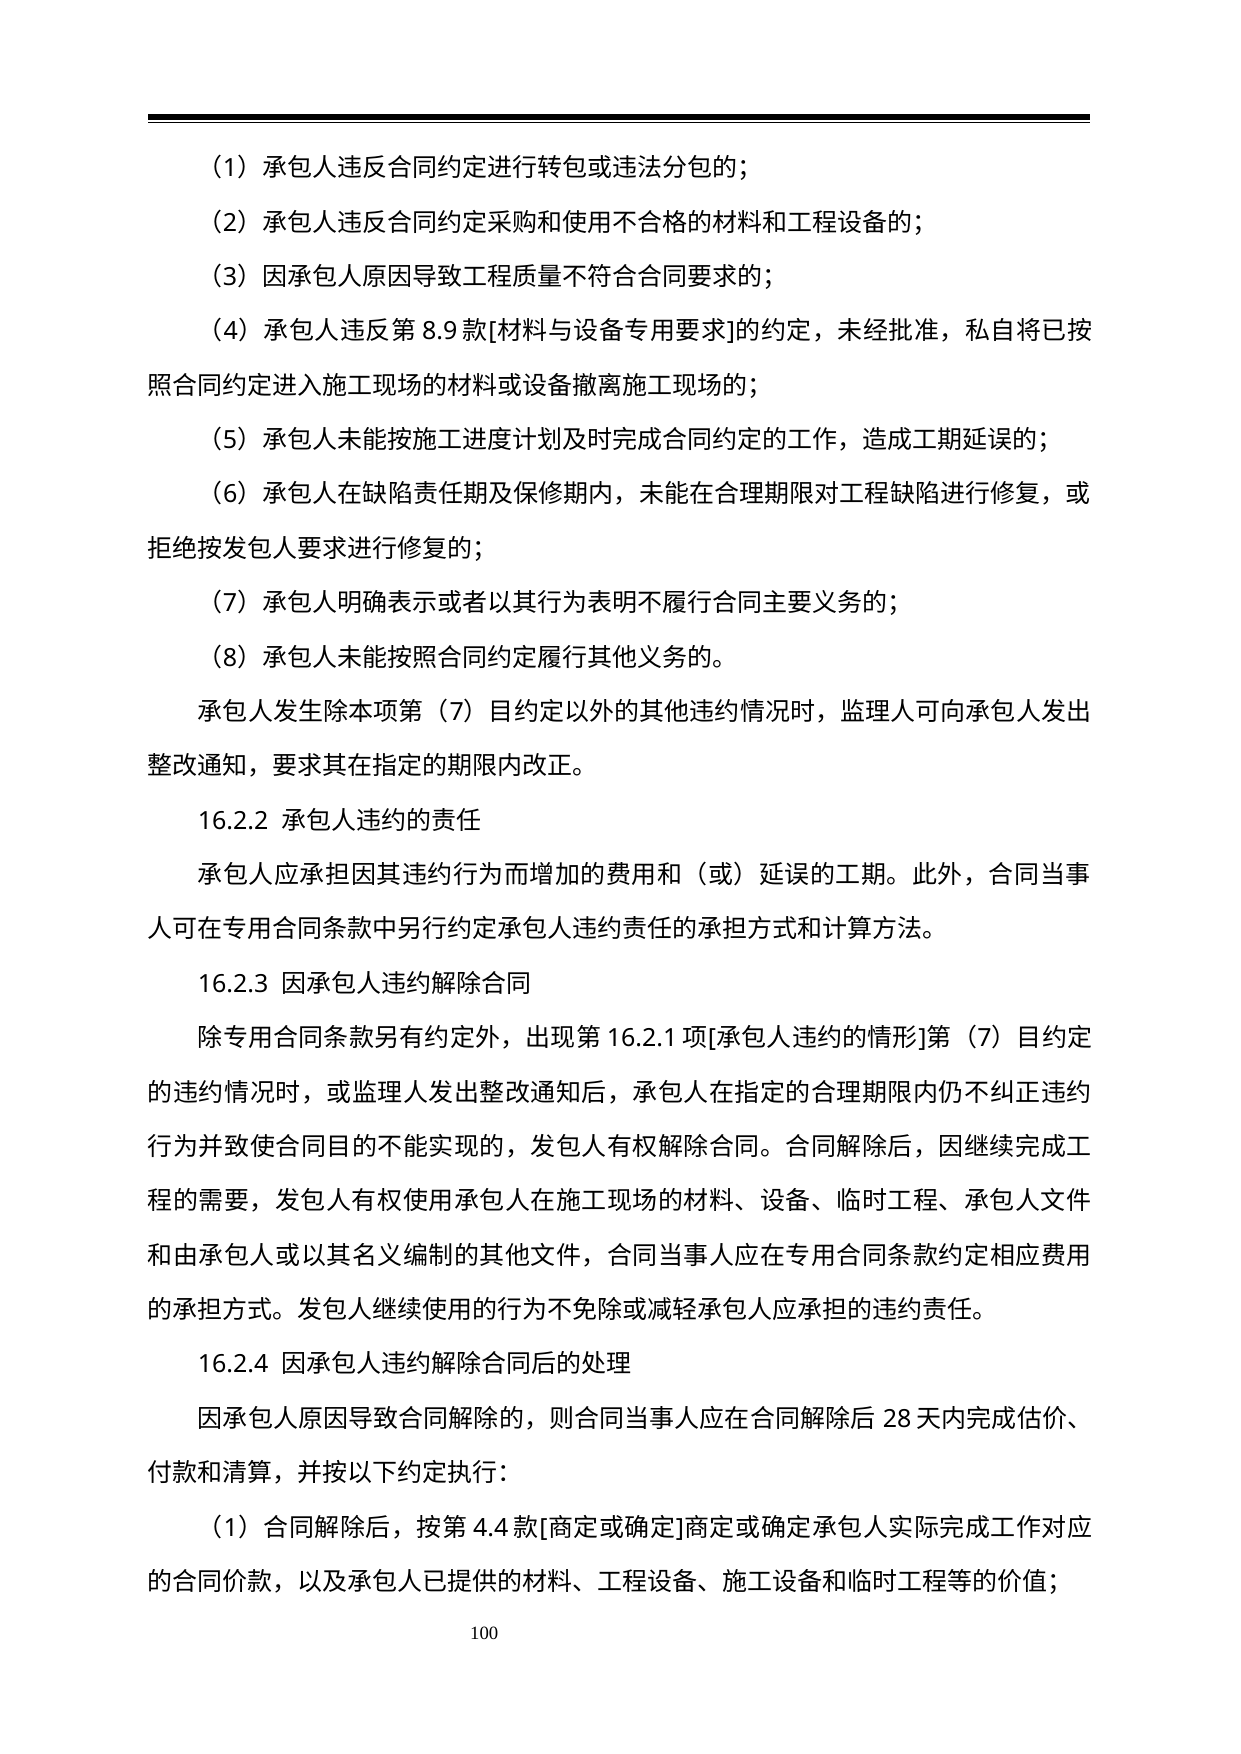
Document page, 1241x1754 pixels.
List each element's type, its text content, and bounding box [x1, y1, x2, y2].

text （8）承包人未能按照合同约定履行其他义务的。 [148, 637, 1092, 673]
text （7）承包人明确表示或者以其行为表明不履行合同主要义务的； [148, 583, 1092, 619]
text 承包人发生除本项第（7）目约定以外的其他违约情况时，监理人可向承包人发出整改通知，要求其在指定的期限内改正。 [148, 691, 1092, 782]
text （1）合同解除后，按第4.4款[商定或确定]商定或确定承包人实际完成工作对应的合同价款，以及承包人已提供的材料、工程设备、施工设备和临时工程等的价值； [148, 1507, 1092, 1598]
text 16.2.4 因承包人违约解除合同后的处理 [148, 1344, 1092, 1380]
text （5）承包人未能按施工进度计划及时完成合同约定的工作，造成工期延误的； [148, 419, 1092, 456]
text 因承包人原因导致合同解除的，则合同当事人应在合同解除后28天内完成估价、付款和清算，并按以下约定执行： [148, 1398, 1092, 1489]
text （1）承包人违反合同约定进行转包或违法分包的； [148, 148, 1092, 184]
text （3）因承包人原因导致工程质量不符合合同要求的； [148, 256, 1092, 293]
text （6）承包人在缺陷责任期及保修期内，未能在合理期限对工程缺陷进行修复，或拒绝按发包人要求进行修复的； [148, 474, 1092, 564]
text 16.2.2 承包人违约的责任 [148, 800, 1092, 836]
text （4）承包人违反第8.9款[材料与设备专用要求]的约定，未经批准，私自将已按照合同约定进入施工现场的材料或设备撤离施工现场的； [148, 311, 1092, 401]
text 16.2.3 因承包人违约解除合同 [148, 963, 1092, 999]
text （2）承包人违反合同约定采购和使用不合格的材料和工程设备的； [148, 202, 1092, 238]
text 除专用合同条款另有约定外，出现第16.2.1项[承包人违约的情形]第（7）目约定的违约情况时，或监理人发出整改通知后，承包人在指定的合理期限内仍不纠正违约行为并致使合同目的不能实现的，发包人有权解除合同。合同解除后，因继续完成工程的需要，发包人有权使用承包人在施工现场的材料、设备、临时工程、承包人文件和由承包人或以其名义编制的其他文件，合同当事人应在专用合同条款约定相应费用的承担方式。发包人继续使用的行为不免除或减轻承包人应承担的违约责任。 [148, 1018, 1092, 1326]
text 承包人应承担因其违约行为而增加的费用和（或）延误的工期。此外，合同当事人可在专用合同条款中另行约定承包人违约责任的承担方式和计算方法。 [148, 854, 1092, 945]
